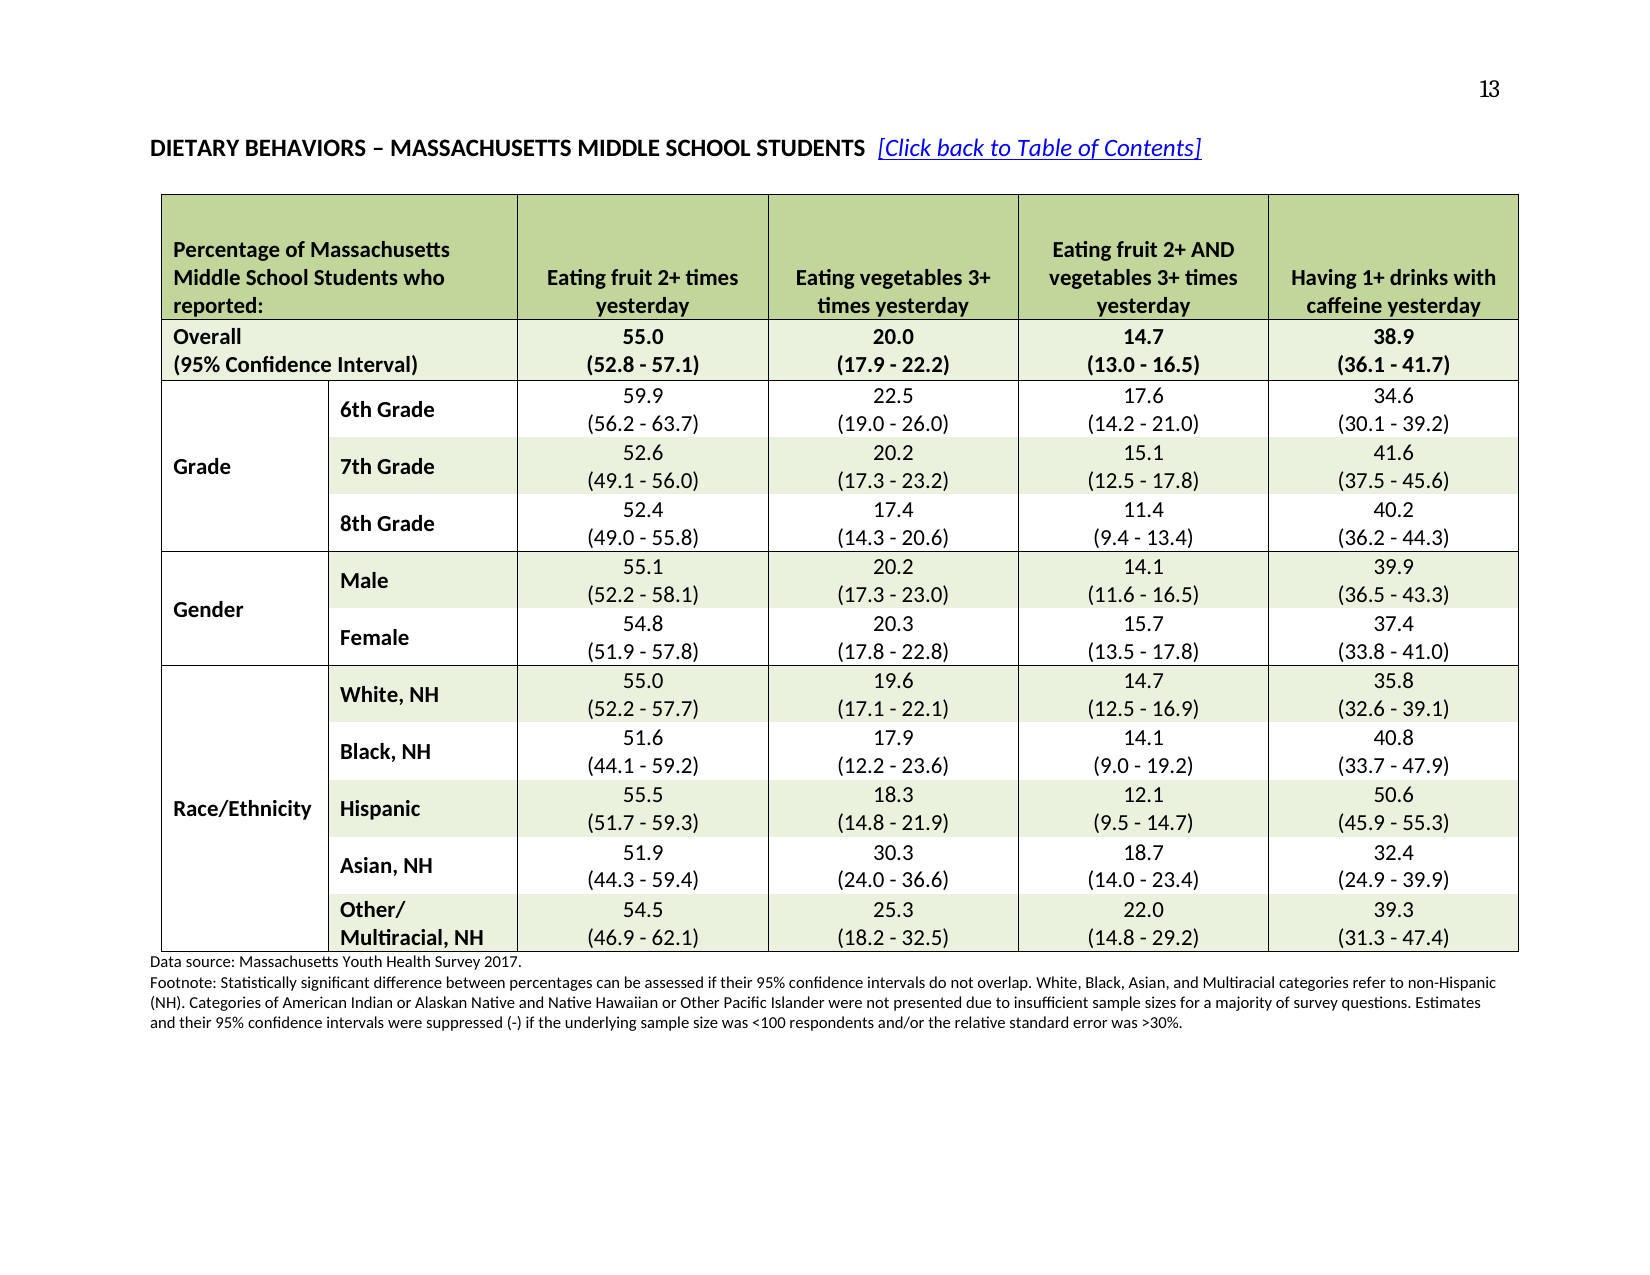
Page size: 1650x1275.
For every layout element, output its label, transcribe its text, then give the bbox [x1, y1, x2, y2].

text Footnote: Statistically significant difference between percentages can be assessed if their 95% confidence intervals do not overlap. White, Black, Asian, and Multiracial categories refer to non-Hispanic (NH). Categories of American Indian or Alaskan Native and Native Hawaiian or Other Pacific Islander were not presented due to insufficient sample sizes for a majority of survey questions. Estimates and their 95% confidence intervals were suppressed (-) if the underlying sample size was <100 respondents and/or the relative standard error was >30%. [150, 972, 1500, 1033]
table_cell 59.9 (56.2 - 63.7) [518, 381, 768, 437]
table_cell Asian, NH [329, 837, 517, 894]
table_cell 50.6 (45.9 - 55.3) [1269, 780, 1518, 837]
table_cell 37.4 (33.8 - 41.0) [1269, 608, 1518, 665]
table_cell Male [329, 552, 517, 608]
table_cell 40.8 (33.7 - 47.9) [1269, 722, 1518, 779]
table_cell 17.6 (14.2 - 21.0) [1019, 381, 1268, 437]
table_cell 15.7 (13.5 - 17.8) [1019, 608, 1268, 665]
table_cell Black, NH [329, 722, 517, 779]
table_cell 19.6 (17.1 - 22.1) [769, 666, 1018, 722]
text Data source: Massachusetts Youth Health Survey 2017. [150, 952, 1462, 972]
table_cell 55.0 (52.8 - 57.1) [518, 320, 768, 380]
table_cell 11.4 (9.4 - 13.4) [1019, 494, 1268, 551]
text DIETARY BEHAVIORS – MASSACHUSETTS MIDDLE SCHOOL STUDENTS [Click back to Table of Contents] [150, 132, 1500, 163]
table_cell 34.6 (30.1 - 39.2) [1269, 381, 1518, 437]
table_cell 55.0 (52.2 - 57.7) [518, 666, 768, 722]
table_header Eating vegetables 3+ times yesterday [769, 195, 1018, 319]
table_cell 51.6 (44.1 - 59.2) [518, 722, 768, 779]
table_cell Overall (95% Confidence Interval) [162, 320, 517, 380]
table_cell 17.9 (12.2 - 23.6) [769, 722, 1018, 779]
table_cell 18.7 (14.0 - 23.4) [1019, 837, 1268, 894]
table_cell 7th Grade [329, 437, 517, 494]
table_cell 6th Grade [329, 381, 517, 437]
table_cell 12.1 (9.5 - 14.7) [1019, 780, 1268, 837]
table_cell 32.4 (24.9 - 39.9) [1269, 837, 1518, 894]
table_cell 54.8 (51.9 - 57.8) [518, 608, 768, 665]
table_cell 15.1 (12.5 - 17.8) [1019, 437, 1268, 494]
table_cell 14.1 (11.6 - 16.5) [1019, 552, 1268, 608]
table_cell Hispanic [329, 780, 517, 837]
table_cell 55.1 (52.2 - 58.1) [518, 552, 768, 608]
table_header Eating fruit 2+ AND vegetables 3+ times yesterday [1019, 195, 1268, 319]
table_cell 35.8 (32.6 - 39.1) [1269, 666, 1518, 722]
table_cell 41.6 (37.5 - 45.6) [1269, 437, 1518, 494]
table_cell 20.2 (17.3 - 23.0) [769, 552, 1018, 608]
table_cell 38.9 (36.1 - 41.7) [1269, 320, 1518, 380]
table_cell 20.0 (17.9 - 22.2) [769, 320, 1018, 380]
table_cell 17.4 (14.3 - 20.6) [769, 494, 1018, 551]
table_cell 39.9 (36.5 - 43.3) [1269, 552, 1518, 608]
table_cell 20.2 (17.3 - 23.2) [769, 437, 1018, 494]
table_header Having 1+ drinks with caffeine yesterday [1269, 195, 1518, 319]
table_cell 22.0 (14.8 - 29.2) [1019, 894, 1268, 951]
table_cell Other/Multiracial, NH [329, 894, 517, 951]
table_cell 25.3 (18.2 - 32.5) [769, 894, 1018, 951]
table_cell 54.5 (46.9 - 62.1) [518, 894, 768, 951]
table_cell Female [329, 608, 517, 665]
table_cell 8th Grade [329, 494, 517, 551]
table_cell 14.7 (13.0 - 16.5) [1019, 320, 1268, 380]
table_cell 55.5 (51.7 - 59.3) [518, 780, 768, 837]
table_cell 20.3 (17.8 - 22.8) [769, 608, 1018, 665]
table_header Percentage of Massachusetts Middle School Students who reported: [162, 195, 517, 319]
table_cell Gender [162, 552, 328, 665]
table_header Eating fruit 2+ times yesterday [518, 195, 768, 319]
table_cell 52.6 (49.1 - 56.0) [518, 437, 768, 494]
table_cell 18.3 (14.8 - 21.9) [769, 780, 1018, 837]
table_cell 14.7 (12.5 - 16.9) [1019, 666, 1268, 722]
table_cell 14.1 (9.0 - 19.2) [1019, 722, 1268, 779]
table_cell Race/Ethnicity [162, 666, 328, 951]
table_cell 40.2 (36.2 - 44.3) [1269, 494, 1518, 551]
table_cell 51.9 (44.3 - 59.4) [518, 837, 768, 894]
table_cell Grade [162, 381, 328, 551]
table_cell 22.5 (19.0 - 26.0) [769, 381, 1018, 437]
table_cell 30.3 (24.0 - 36.6) [769, 837, 1018, 894]
table_cell 39.3 (31.3 - 47.4) [1269, 894, 1518, 951]
table_cell White, NH [329, 666, 517, 722]
table_cell 52.4 (49.0 - 55.8) [518, 494, 768, 551]
